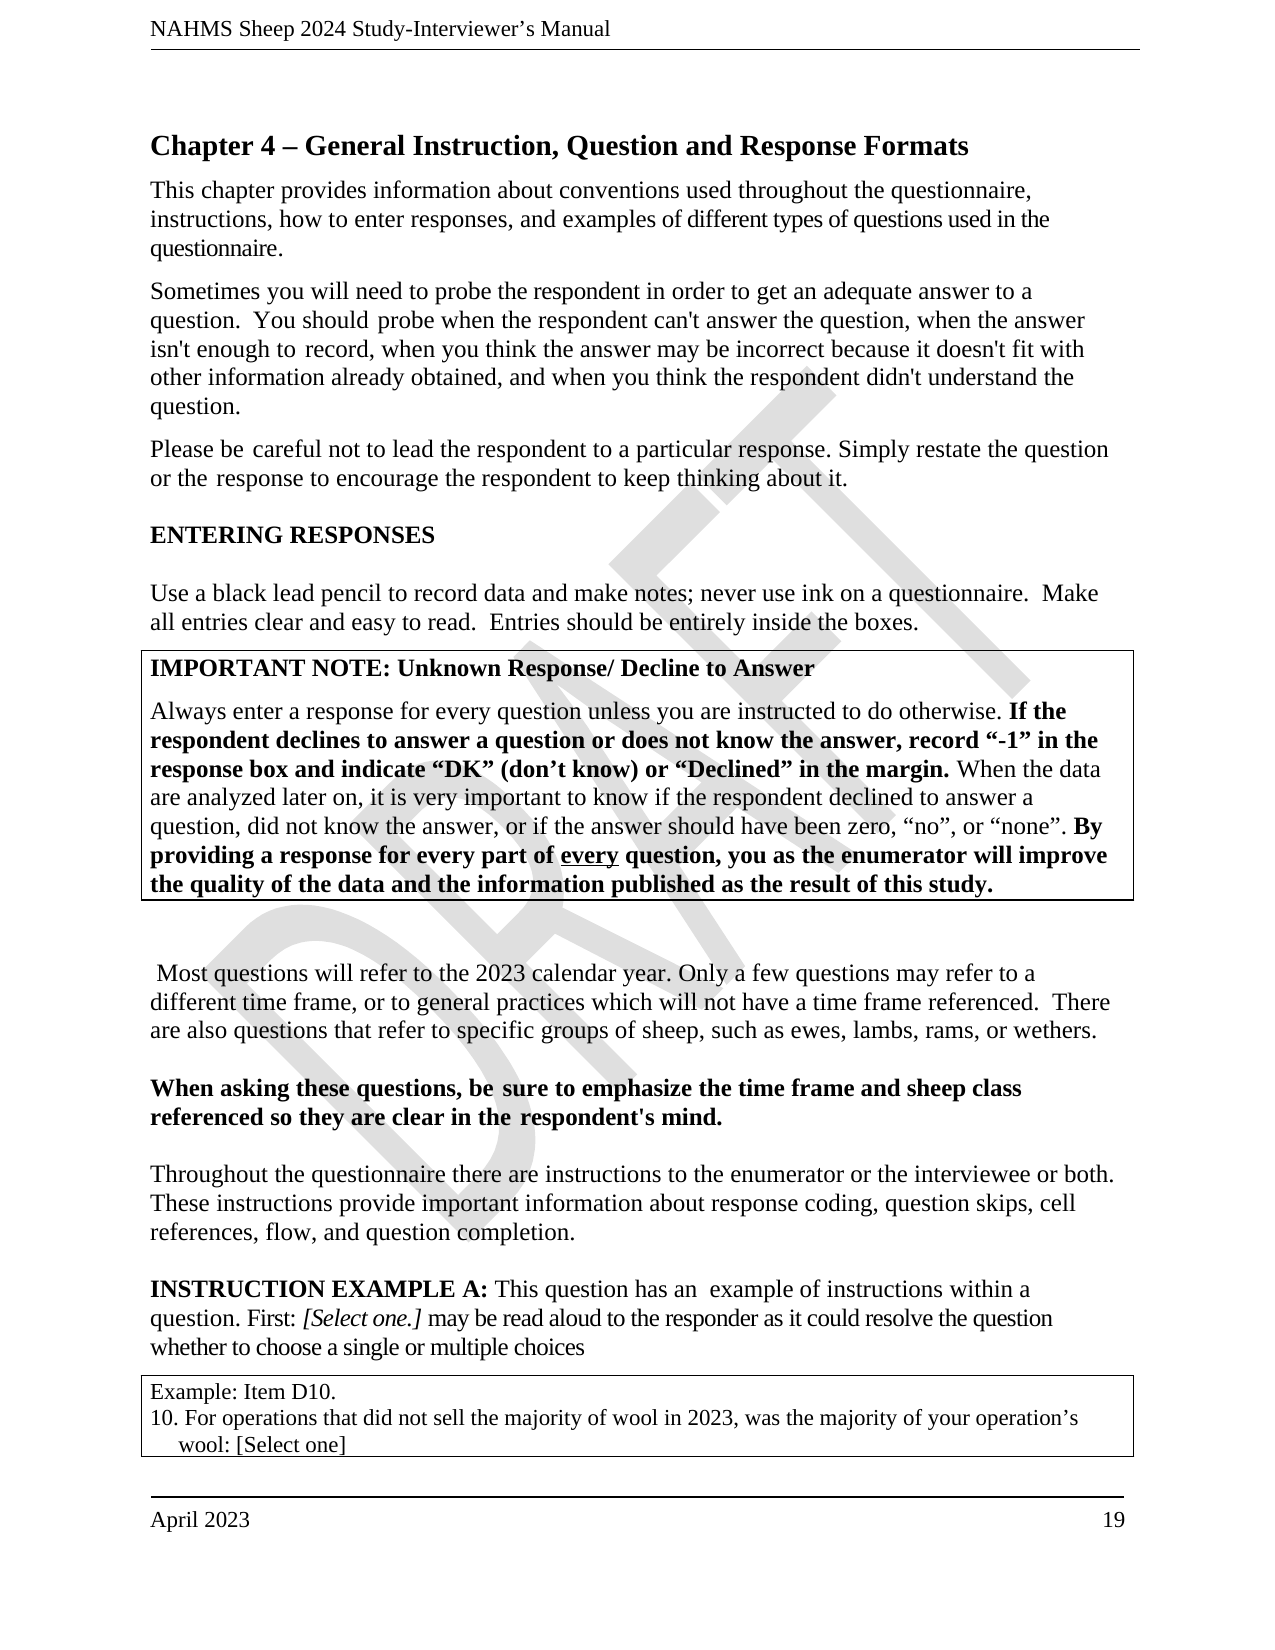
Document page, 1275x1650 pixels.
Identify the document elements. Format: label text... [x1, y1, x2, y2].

text This chapter provides information about conventions used throughout the questionnaire, instructions, how to enter responses, and examples of different types of questions used in the questionnaire. [150, 176, 1125, 262]
text IMPORTANT NOTE: Unknown Response/ Decline to Answer [142, 651, 1133, 682]
text Use a black lead pencil to record data and make notes; never use ink on a questionnaire. Make all entries clear and easy to read. Entries should be entirely inside the boxes. [150, 578, 1125, 636]
subtitle ENTERING RESPONSES [150, 521, 1125, 549]
text Please be careful not to lead the respondent to a particular response. Simply restate the question or the response to encourage the respondent to keep thinking about it. [150, 434, 1125, 492]
text 10. For operations that did not sell the majority of wool in 2023, was the majority of your operation’s wool: [Select one] [150, 1404, 1125, 1456]
text Most questions will refer to the 2023 calendar year. Only a few questions may refer to a different time frame, or to general practices which will not have a time frame referenced. There are also questions that refer to specific groups of sheep, such as ewes, lambs, rams, or wethers. [150, 958, 1125, 1044]
text INSTRUCTION EXAMPLE A: This question has an example of instructions within a question. First: [Select one.] may be read aloud to the responder as it could resolve the question whether to choose a single or multiple choices [150, 1274, 1125, 1361]
text Example: Item D10. [142, 1376, 1133, 1404]
text Always enter a response for every question unless you are instructed to do otherwise. If the respondent declines to answer a question or does not know the answer, record “-1” in the response box and indicate “DK” (don’t know) or “Declined” in the margin. When the data are analyzed later on, it is very important to know if the respondent declined to answer a question, did not know the answer, or if the answer should have been zero, “no”, or “none”. By providing a response for every part of every question, you as the enumerator will improve the quality of the data and the information published as the result of this study. [142, 693, 1133, 899]
text When asking these questions, be sure to emphasize the time frame and sheep class referenced so they are clear in the respondent's mind. [150, 1073, 1125, 1131]
text Throughout the questionnaire there are instructions to the enumerator or the interviewee or both. These instructions provide important information about response coding, question skips, cell references, flow, and question completion. [150, 1159, 1125, 1246]
subtitle Chapter 4 – General Instruction, Question and Response Formats [150, 128, 1125, 161]
text Sometimes you will need to probe the respondent in order to get an adequate answer to a question. You should probe when the respondent can't answer the question, when the answer isn't enough to record, when you think the answer may be incorrect because it doesn't fit with other information already obtained, and when you think the respondent didn't understand the question. [150, 276, 1125, 420]
